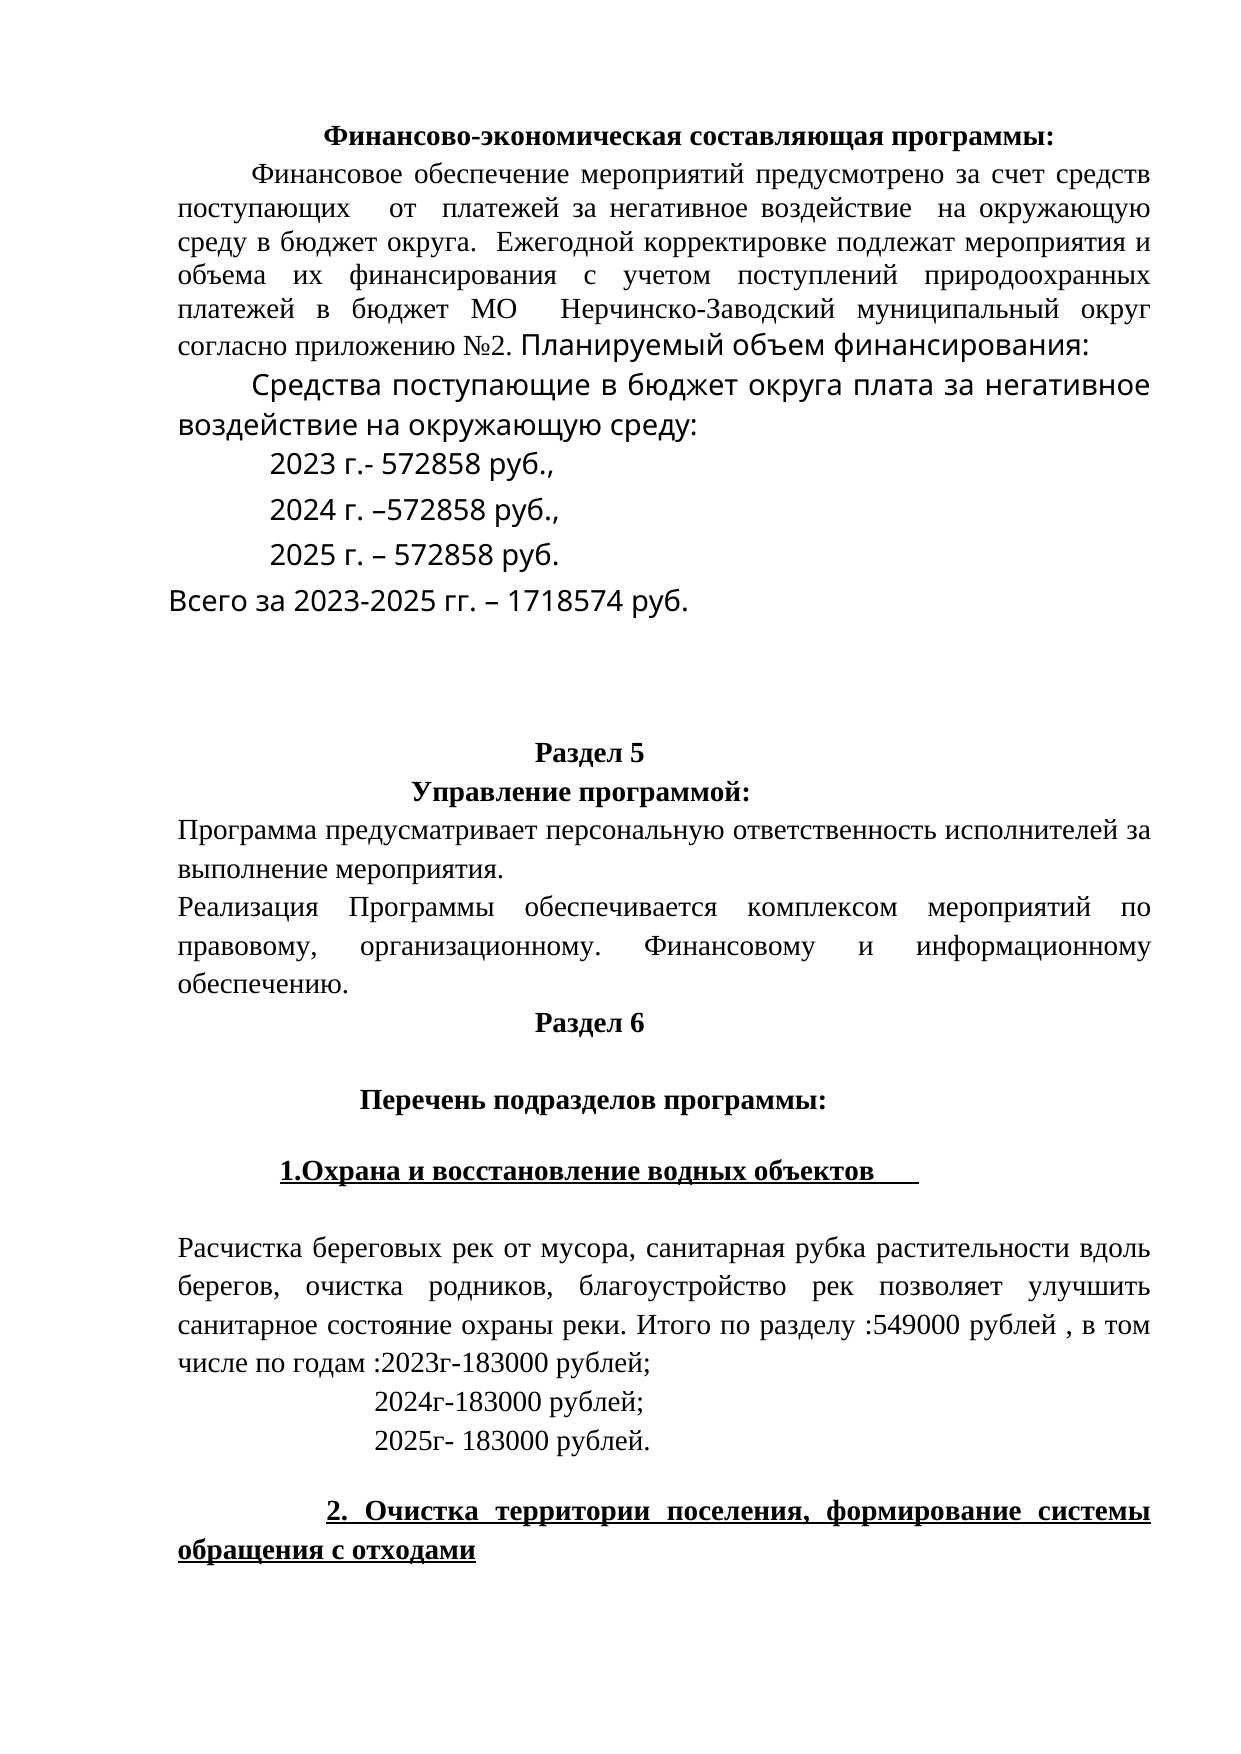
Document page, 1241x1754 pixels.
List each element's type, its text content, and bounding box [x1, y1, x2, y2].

text Всего за 2023-2025 гг. – 1718574 руб. [168, 580, 1152, 620]
text 2025г- 183000 рублей. [177, 1423, 1152, 1456]
text Реализация Программы обеспечивается комплексом мероприятий по правовому, организационному. Финансовому и информационному обеспечению. [177, 889, 1152, 1000]
text Средства поступающие в бюджет округа плата за негативное воздействие на окружающую среду: [177, 364, 1152, 443]
text 2023 г.- 572858 руб., [269, 443, 1152, 483]
text Раздел 6 [177, 1005, 1152, 1038]
text 1.Охрана и восстановление водных объектов [177, 1153, 1152, 1186]
text Перечень подразделов программы: [177, 1082, 1152, 1116]
text Расчистка береговых рек от мусора, санитарная рубка растительности вдоль берегов, очистка родников, благоустройство рек позволяет улучшить санитарное состояние охраны реки. Итого по разделу :549000 рублей , в том числе по годам :2023г-183000 рублей; [177, 1230, 1152, 1379]
text 2025 г. – 572858 руб. [269, 535, 1152, 574]
text Программа предусматривает персональную ответственность исполнителей за выполнение мероприятия. [177, 812, 1152, 884]
text 2024 г. –572858 руб., [269, 489, 1152, 529]
text Раздел 5 [177, 735, 1152, 769]
text 2024г-183000 рублей; [177, 1384, 1152, 1418]
text Управление программой: [177, 774, 1152, 807]
text 2. Очистка территории поселения, формирование системы обращения с отходами [177, 1493, 1152, 1565]
text Финансово-экономическая составляющая программы: [177, 118, 1152, 152]
text Финансовое обеспечение мероприятий предусмотрено за счет средств поступающих от платежей за негативное воздействие на окружающую среду в бюджет округа. Ежегодной корректировке подлежат мероприятия и объема их финансирования с учетом поступлений природоохранных платежей в бюджет МО Нерчинско-Заводский муниципальный округ согласно приложению №2. Планируемый объем финансирования: [177, 157, 1152, 364]
